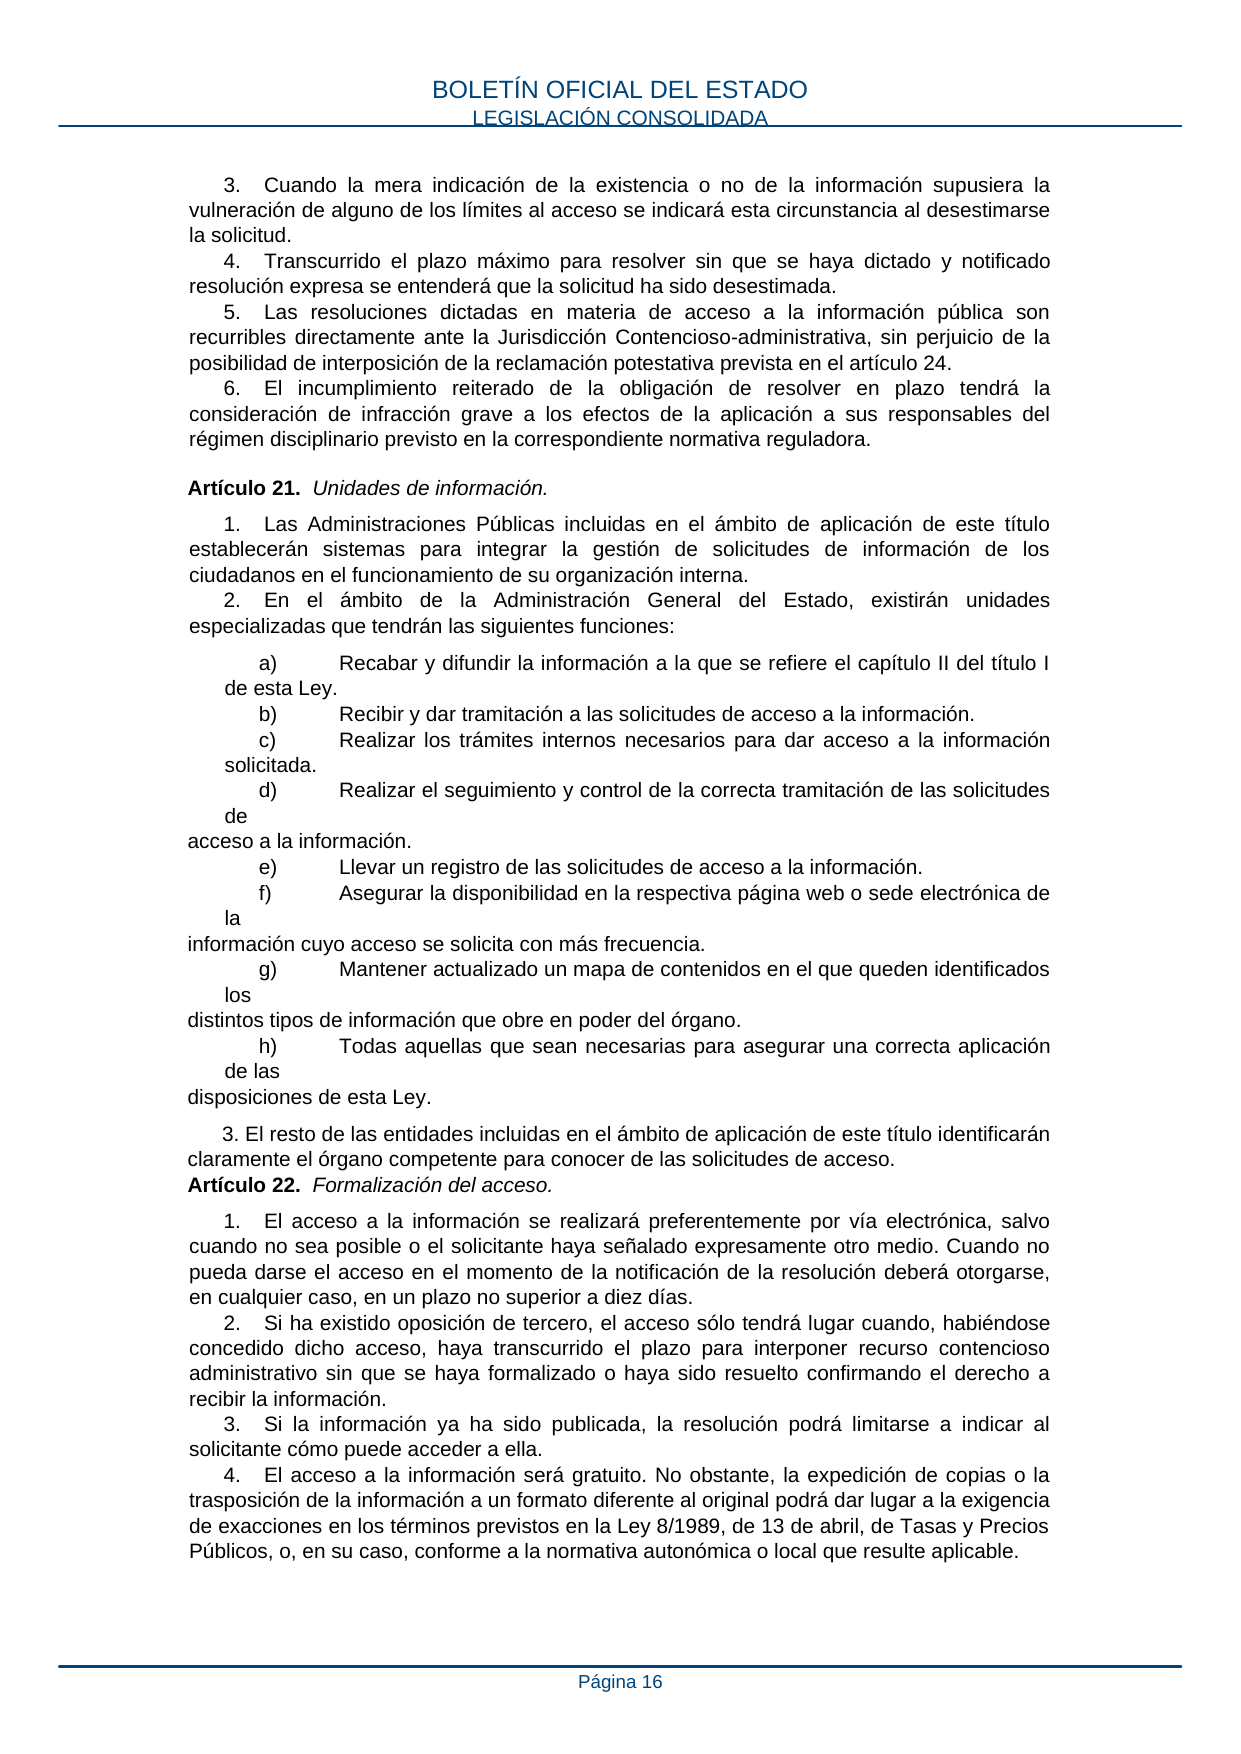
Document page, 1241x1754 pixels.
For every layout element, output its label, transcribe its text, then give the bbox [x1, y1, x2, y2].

text 3. El resto de las entidades incluidas en el ámbito de aplicación de este título identificarán claramente el órgano competente para conocer de las solicitudes de acceso. [187, 1122, 1051, 1171]
list Realizar el seguimiento y control de la correcta tramitación de las solicitudes de [224, 778, 1051, 828]
list En el ámbito de la Administración General del Estado, existirán unidades especializadas que tendrán las siguientes funciones: [189, 588, 1051, 637]
list Recabar y difundir la información a la que se refiere el capítulo II del título I de esta Ley. [224, 651, 1051, 700]
list Las resoluciones dictadas en materia de acceso a la información pública son recurribles directamente ante la Jurisdicción Contencioso-administrativa, sin perjuicio de la posibilidad de interposición de la reclamación potestativa prevista en el artículo 24. [189, 300, 1051, 374]
text acceso a la información. [187, 829, 1051, 853]
list Mantener actualizado un mapa de contenidos en el que queden identificados los [224, 957, 1051, 1006]
text información cuyo acceso se solicita con más frecuencia. [187, 931, 1051, 955]
list Asegurar la disponibilidad en la respectiva página web o sede electrónica de la [224, 881, 1051, 930]
list Recibir y dar tramitación a las solicitudes de acceso a la información. [224, 702, 1051, 726]
list Transcurrido el plazo máximo para resolver sin que se haya dictado y notificado resolución expresa se entenderá que la solicitud ha sido desestimada. [189, 249, 1051, 298]
list Cuando la mera indicación de la existencia o no de la información supusiera la vulneración de alguno de los límites al acceso se indicará esta circunstancia al desestimarse la solicitud. [189, 173, 1051, 247]
text Artículo 22. Formalización del acceso. [187, 1173, 1051, 1197]
list Las Administraciones Públicas incluidas en el ámbito de aplicación de este título establecerán sistemas para integrar la gestión de solicitudes de información de los ciudadanos en el funcionamiento de su organización interna. [189, 512, 1051, 586]
list Si ha existido oposición de tercero, el acceso sólo tendrá lugar cuando, habiéndose concedido dicho acceso, haya transcurrido el plazo para interponer recurso contencioso administrativo sin que se haya formalizado o haya sido resuelto confirmando el derecho a recibir la información. [189, 1310, 1051, 1410]
list Llevar un registro de las solicitudes de acceso a la información. [224, 855, 1051, 879]
list Todas aquellas que sean necesarias para asegurar una correcta aplicación de las [224, 1034, 1051, 1083]
list El acceso a la información se realizará preferentemente por vía electrónica, salvo cuando no sea posible o el solicitante haya señalado expresamente otro medio. Cuando no pueda darse el acceso en el momento de la notificación de la resolución deberá otorgarse, en cualquier caso, en un plazo no superior a diez días. [189, 1209, 1051, 1309]
list El acceso a la información será gratuito. No obstante, la expedición de copias o la trasposición de la información a un formato diferente al original podrá dar lugar a la exigencia de exacciones en los términos previstos en la Ley 8/1989, de 13 de abril, de Tasas y Precios Públicos, o, en su caso, conforme a la normativa autonómica o local que resulte aplicable. [189, 1463, 1051, 1563]
text distintos tipos de información que obre en poder del órgano. [187, 1008, 1051, 1032]
list El incumplimiento reiterado de la obligación de resolver en plazo tendrá la consideración de infracción grave a los efectos de la aplicación a sus responsables del régimen disciplinario previsto en la correspondiente normativa reguladora. [189, 376, 1051, 451]
list Si la información ya ha sido publicada, la resolución podrá limitarse a indicar al solicitante cómo puede acceder a ella. [189, 1412, 1051, 1461]
text disposiciones de esta Ley. [187, 1084, 1051, 1108]
list Realizar los trámites internos necesarios para dar acceso a la información solicitada. [224, 727, 1051, 777]
text Artículo 21. Unidades de información. [187, 476, 1051, 500]
